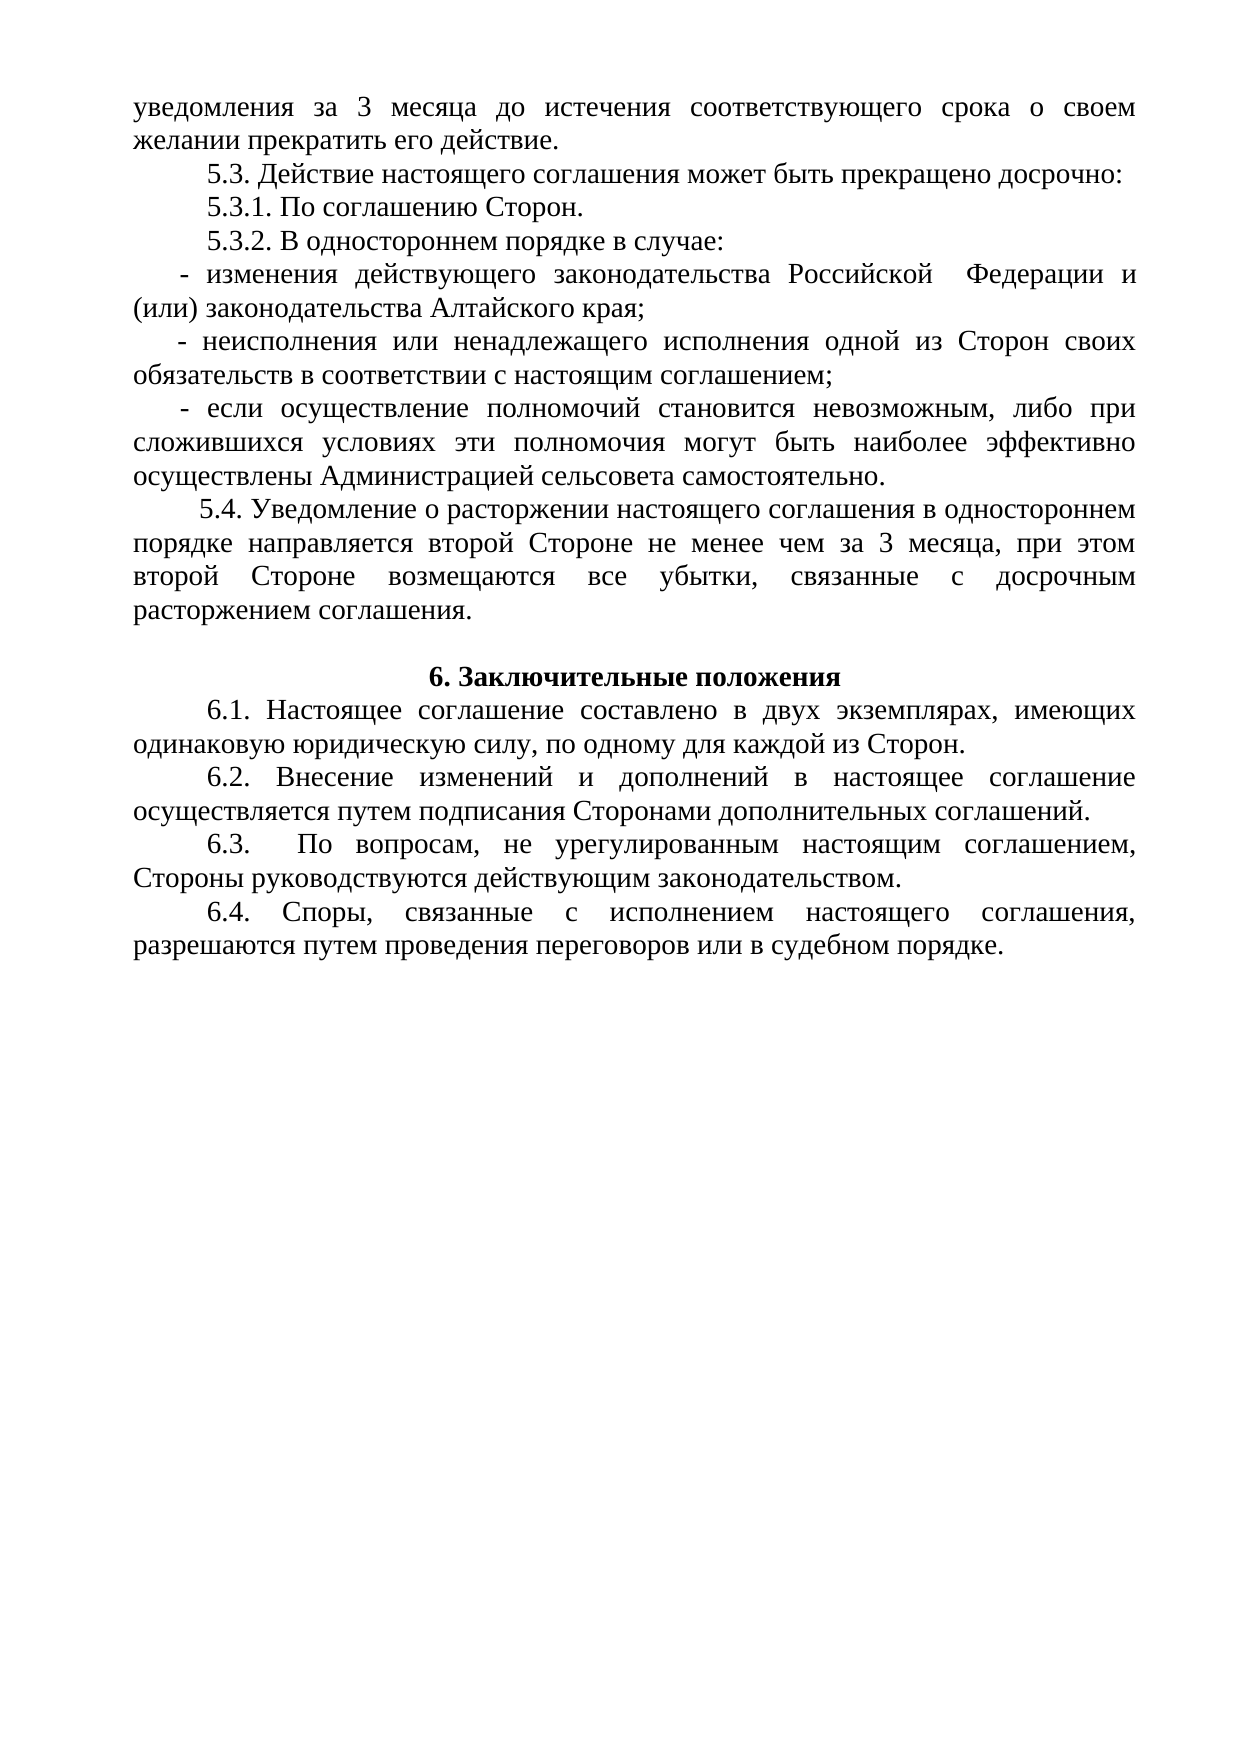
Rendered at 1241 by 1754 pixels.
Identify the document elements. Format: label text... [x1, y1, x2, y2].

text 6.3. По вопросам, не урегулированным настоящим соглашением, Стороны руководствуются действующим законодательством. [133, 827, 1137, 894]
text 6.1. Настоящее соглашение составлено в двух экземплярах, имеющих одинаковую юридическую силу, по одному для каждой из Сторон. [133, 692, 1137, 759]
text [133, 89, 1137, 156]
text 5.4. Уведомление о расторжении настоящего соглашения в одностороннем порядке направляется второй Стороне не менее чем за 3 месяца, при этом второй Стороне возмещаются все убытки, связанные с досрочным расторжением соглашения. [133, 491, 1137, 625]
text 6.2. Внесение изменений и дополнений в настоящее соглашение осуществляется путем подписания Сторонами дополнительных соглашений. [133, 759, 1137, 827]
text 5.3. Действие настоящего соглашения может быть прекращено досрочно: [133, 156, 1137, 189]
text - неисполнения или ненадлежащего исполнения одной из Сторон своих обязательств в соответствии с настоящим соглашением; [133, 323, 1137, 391]
text 5.3.1. По соглашению Сторон. [133, 189, 1137, 223]
text 5.3.2. В одностороннем порядке в случае: [133, 223, 1137, 256]
text 6.4. Споры, связанные с исполнением настоящего соглашения, разрешаются путем проведения переговоров или в судебном порядке. [133, 894, 1137, 961]
text - изменения действующего законодательства Российской Федерации и (или) законодательства Алтайского края; [133, 256, 1137, 323]
text 6. Заключительные положения [133, 659, 1137, 692]
text - если осуществление полномочий становится невозможным, либо при сложившихся условиях эти полномочия могут быть наиболее эффективно осуществлены Администрацией сельсовета самостоятельно. [133, 391, 1137, 491]
